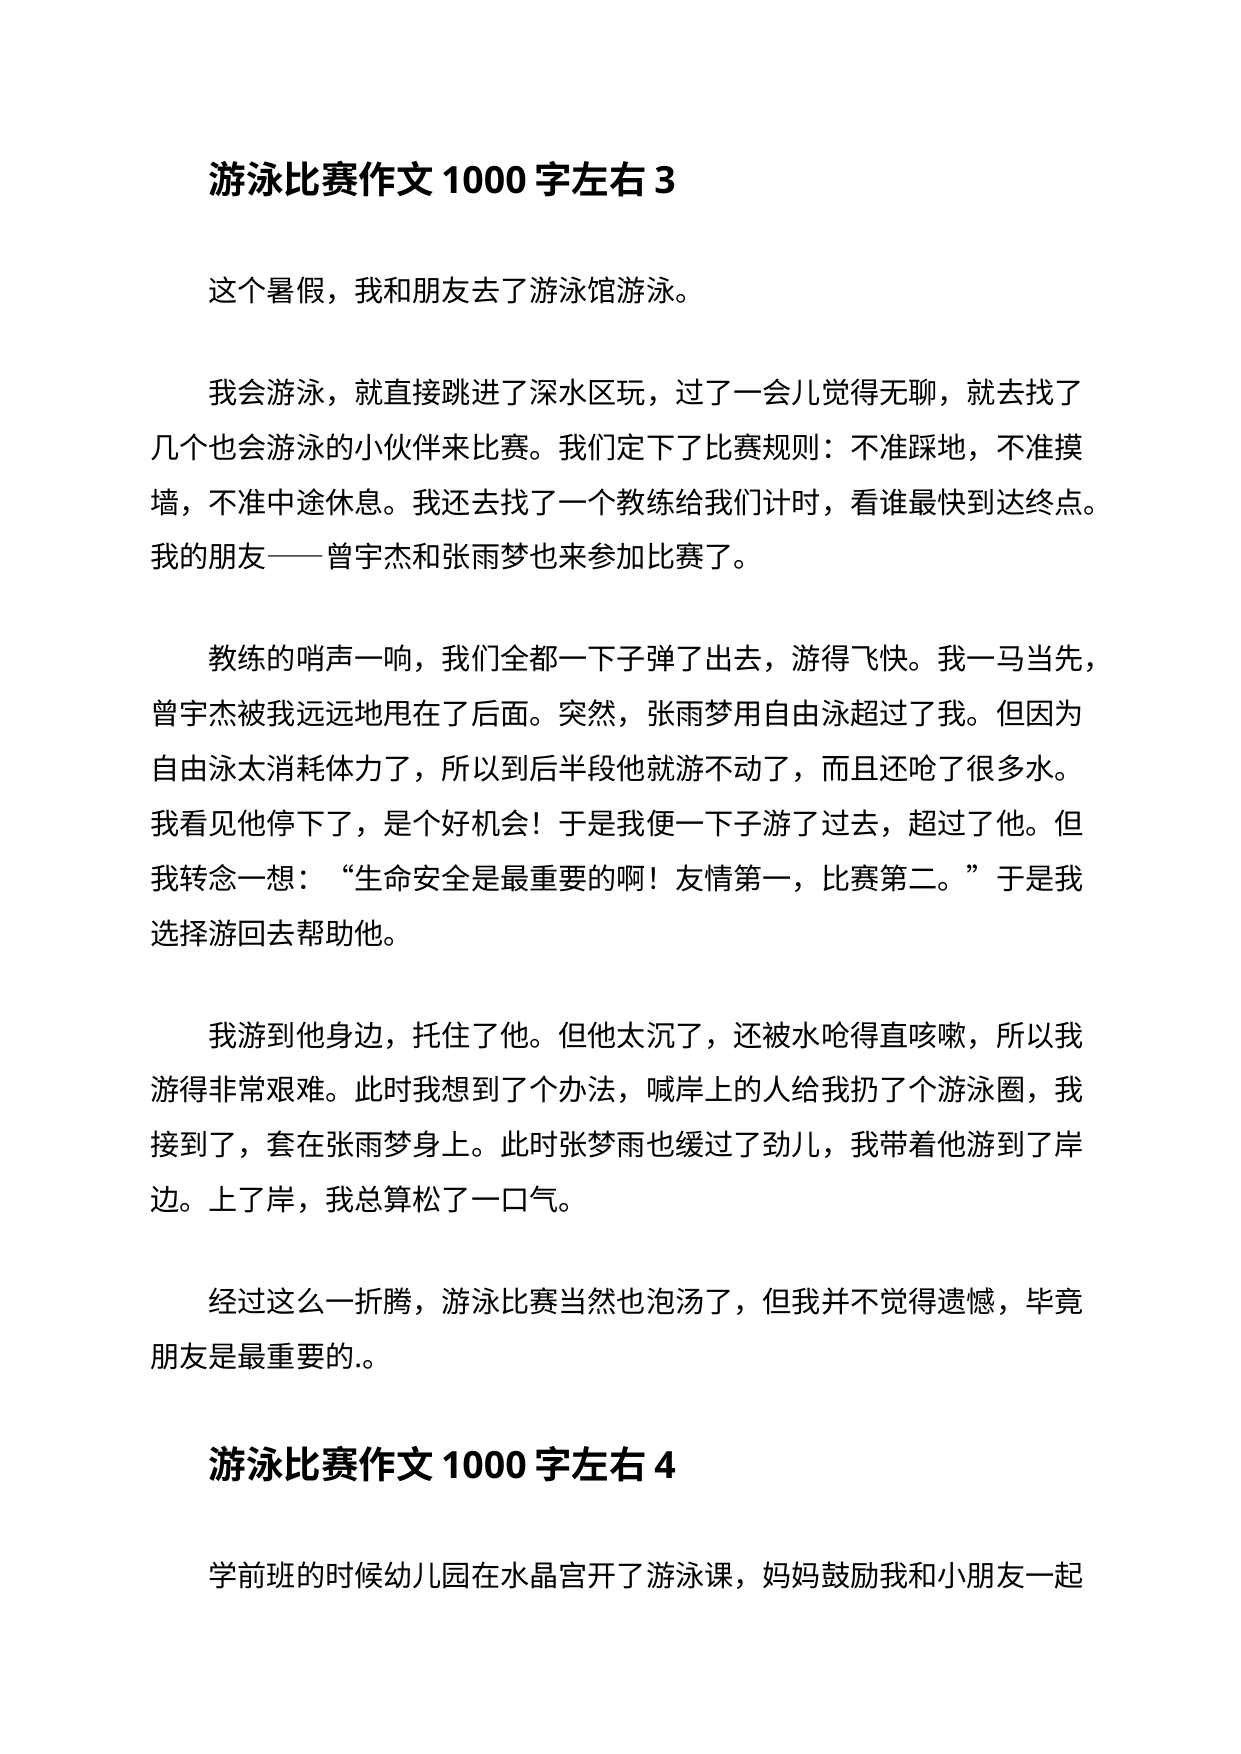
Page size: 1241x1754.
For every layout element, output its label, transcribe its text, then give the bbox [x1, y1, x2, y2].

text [150, 1553, 1090, 1595]
text 我游到他身边，托住了他。但他太沉了，还被水呛得直咳嗽，所以我游得非常艰难。此时我想到了个办法，喊岸上的人给我扔了个游泳圈，我接到了，套在张雨梦身上。此时张梦雨也缓过了劲儿，我带着他游到了岸边。上了岸，我总算松了一口气。 [150, 1012, 1090, 1219]
text 经过这么一折腾，游泳比赛当然也泡汤了，但我并不觉得遗憾，毕竟朋友是最重要的.。 [150, 1278, 1090, 1376]
text 游泳比赛作文1000字左右3 [150, 150, 1090, 204]
text 这个暑假，我和朋友去了游泳馆游泳。 [150, 268, 1090, 310]
text 我会游泳，就直接跳进了深水区玩，过了一会儿觉得无聊，就去找了几个也会游泳的小伙伴来比赛。我们定下了比赛规则：不准踩地，不准摸墙，不准中途休息。我还去找了一个教练给我们计时，看谁最快到达终点。我的朋友——曾宇杰和张雨梦也来参加比赛了。 [150, 369, 1090, 576]
text 游泳比赛作文1000字左右4 [150, 1435, 1090, 1490]
text 教练的哨声一响，我们全都一下子弹了出去，游得飞快。我一马当先，曾宇杰被我远远地甩在了后面。突然，张雨梦用自由泳超过了我。但因为自由泳太消耗体力了，所以到后半段他就游不动了，而且还呛了很多水。我看见他停下了，是个好机会！于是我便一下子游了过去，超过了他。但我转念一想：“生命安全是最重要的啊！友情第一，比赛第二。”于是我选择游回去帮助他。 [150, 636, 1090, 953]
